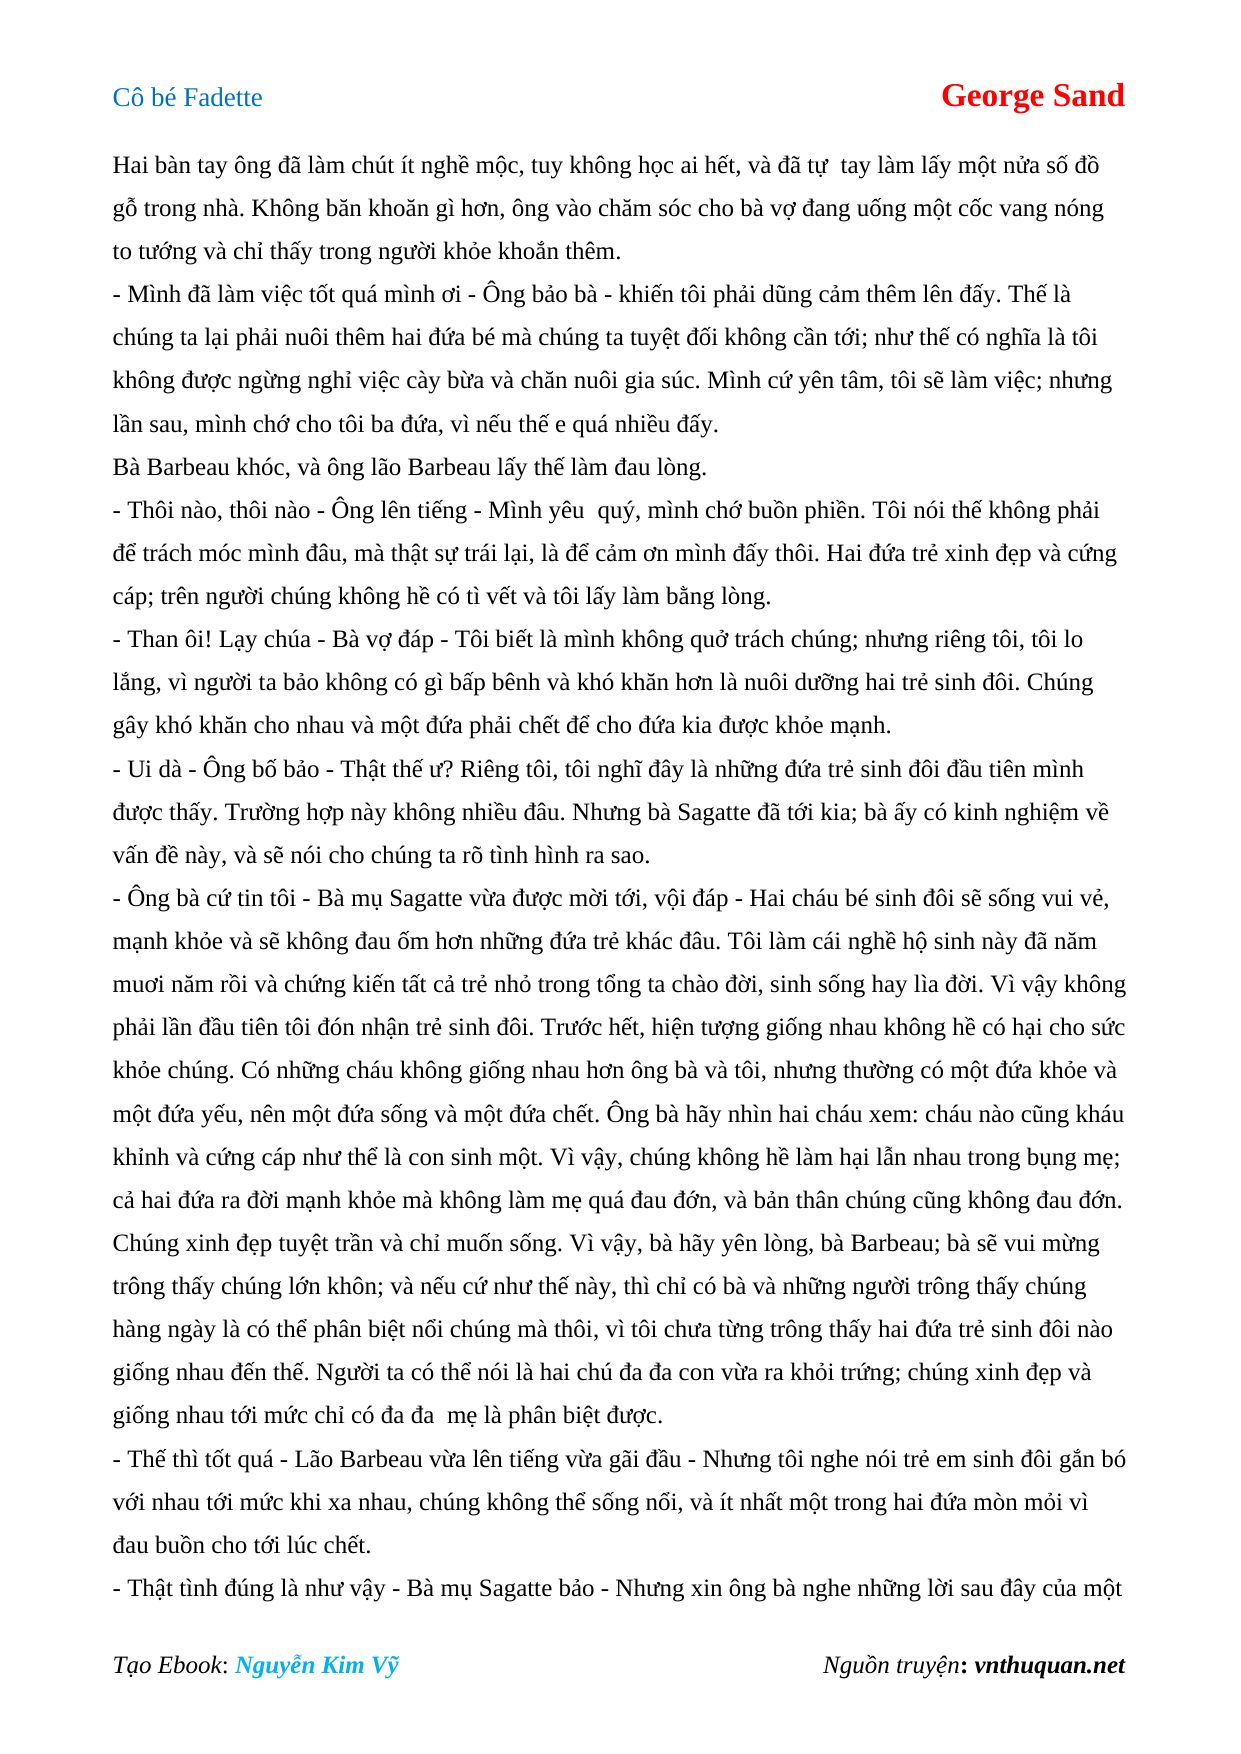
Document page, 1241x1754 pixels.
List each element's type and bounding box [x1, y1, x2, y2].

text [112, 150, 1128, 1602]
